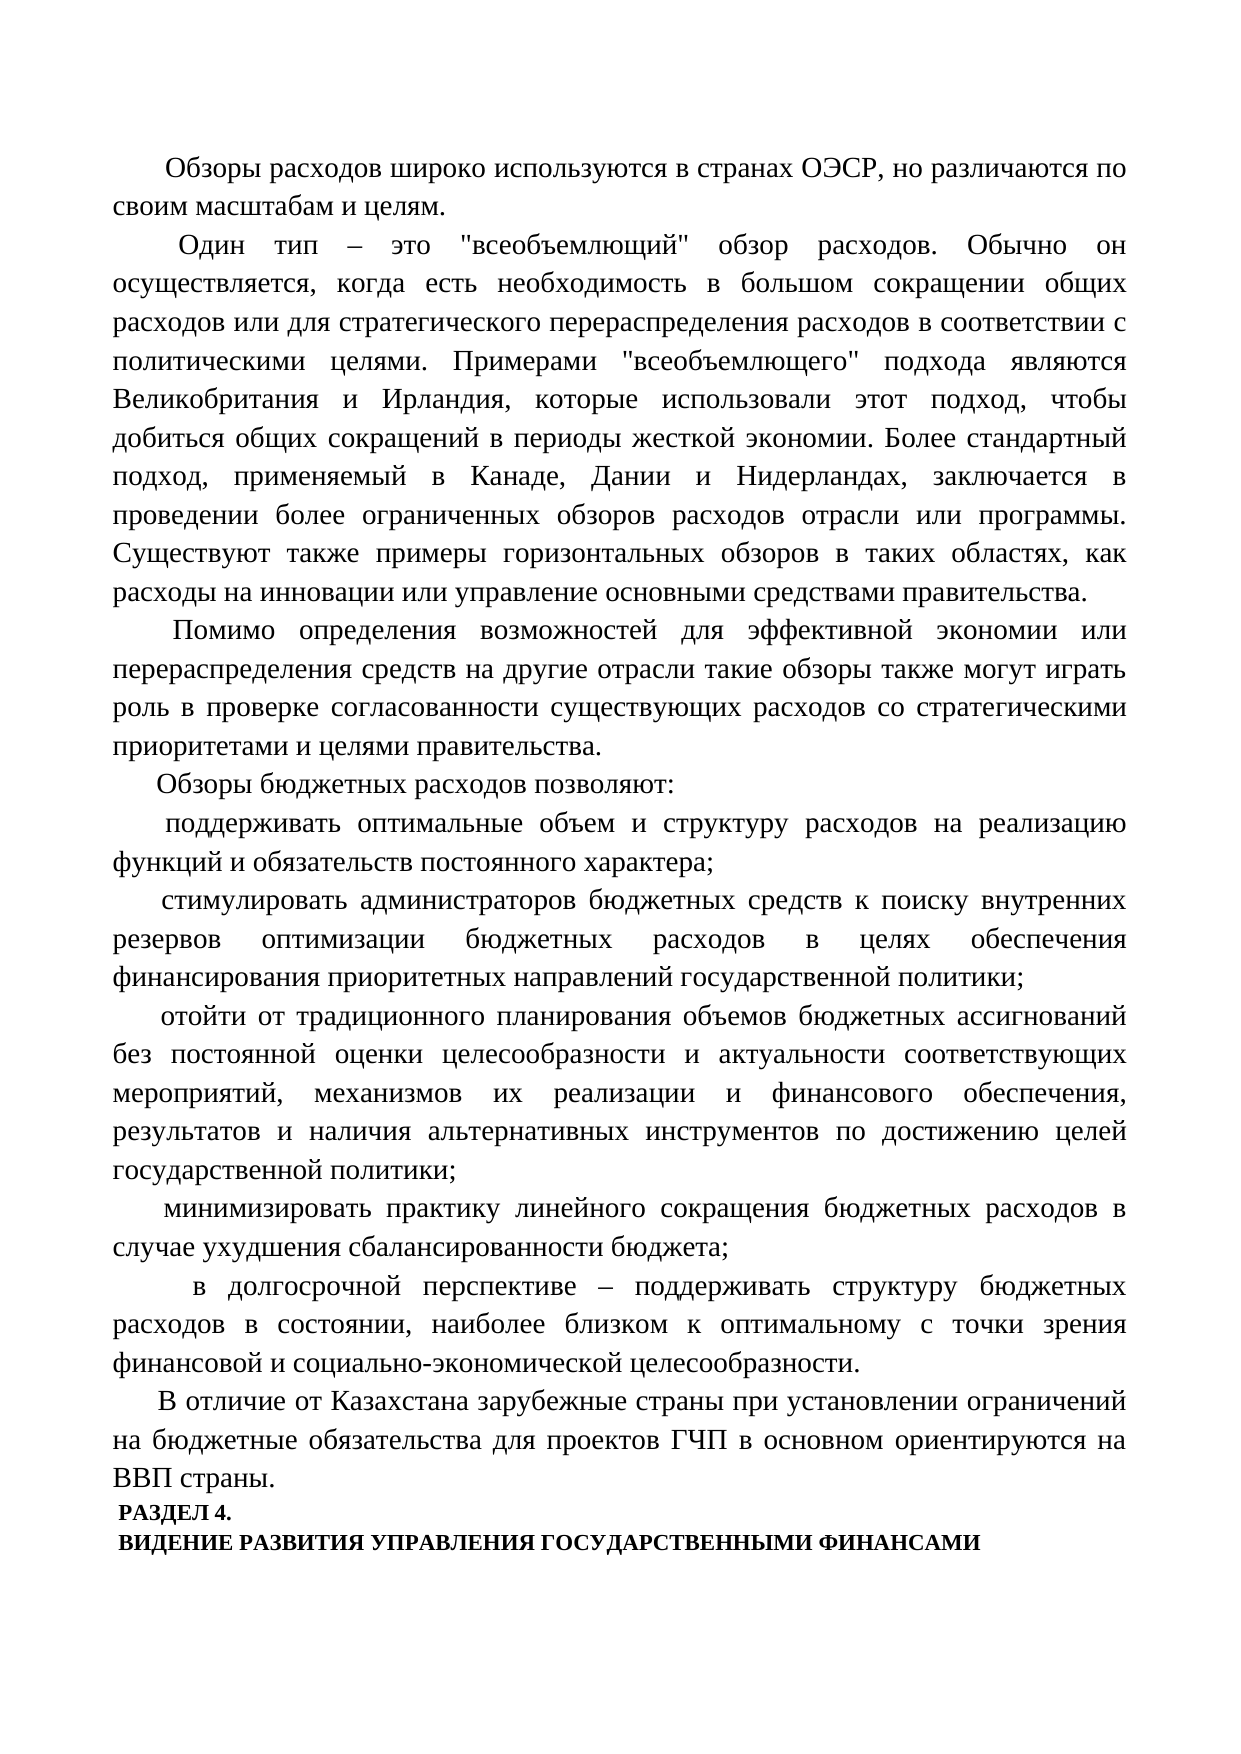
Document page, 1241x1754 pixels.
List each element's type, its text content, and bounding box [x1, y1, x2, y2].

text РАЗДЕЛ 4. [112, 1499, 1128, 1525]
text стимулировать администраторов бюджетных средств к поиску внутренних резервов оптимизации бюджетных расходов в целях обеспечения финансирования приоритетных направлений государственной политики; [112, 882, 1128, 993]
text в долгосрочной перспективе – поддерживать структуру бюджетных расходов в состоянии, наиболее близком к оптимальному с точки зрения финансовой и социально-экономической целесообразности. [112, 1268, 1128, 1378]
text поддерживать оптимальные объем и структуру расходов на реализацию функций и обязательств постоянного характера; [112, 805, 1128, 877]
text Помимо определения возможностей для эффективной экономии или перераспределения средств на другие отрасли такие обзоры также могут играть роль в проверке согласованности существующих расходов со стратегическими приоритетами и целями правительства. [112, 612, 1128, 762]
text Обзоры расходов широко используются в странах ОЭСР, но различаются по своим масштабам и целям. [112, 150, 1128, 222]
text В отличие от Казахстана зарубежные страны при установлении ограничений на бюджетные обязательства для проектов ГЧП в основном ориентируются на ВВП страны. [112, 1383, 1128, 1494]
text Обзоры бюджетных расходов позволяют: [112, 767, 1128, 800]
text Один тип – это "всеобъемлющий" обзор расходов. Обычно он осуществляется, когда есть необходимость в большом сокращении общих расходов или для стратегического перераспределения расходов в соответствии с политическими целями. Примерами "всеобъемлющего" подхода являются Великобритания и Ирландия, которые использовали этот подход, чтобы добиться общих сокращений в периоды жесткой экономии. Более стандартный подход, применяемый в Канаде, Дании и Нидерландах, заключается в проведении более ограниченных обзоров расходов отрасли или программы. Существуют также примеры горизонтальных обзоров в таких областях, как расходы на инновации или управление основными средствами правительства. [112, 227, 1128, 607]
text ВИДЕНИЕ РАЗВИТИЯ УПРАВЛЕНИЯ ГОСУДАРСТВЕННЫМИ ФИНАНСАМИ [112, 1529, 1128, 1556]
text минимизировать практику линейного сокращения бюджетных расходов в случае ухудшения сбалансированности бюджета; [112, 1191, 1128, 1263]
text отойти от традиционного планирования объемов бюджетных ассигнований без постоянной оценки целесообразности и актуальности соответствующих мероприятий, механизмов их реализации и финансового обеспечения, результатов и наличия альтернативных инструментов по достижению целей государственной политики; [112, 998, 1128, 1186]
